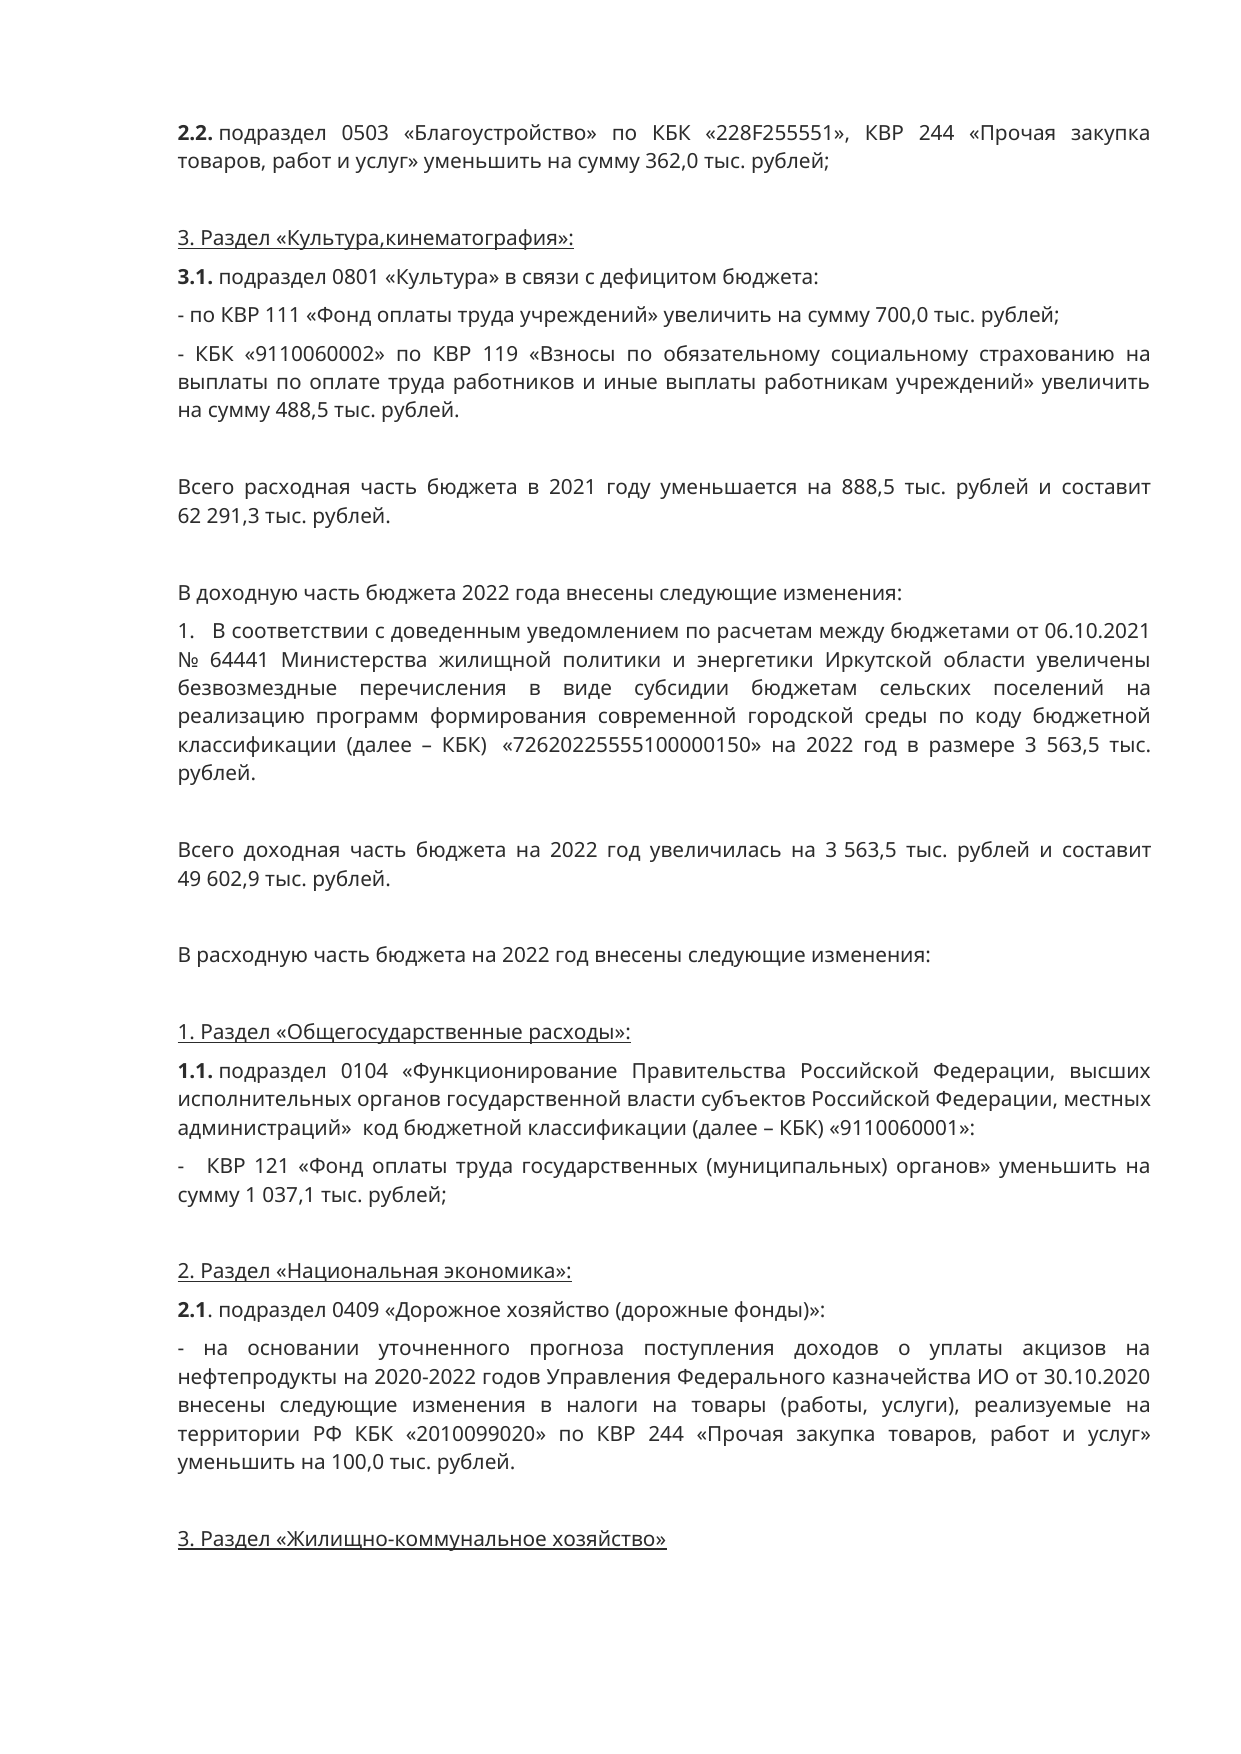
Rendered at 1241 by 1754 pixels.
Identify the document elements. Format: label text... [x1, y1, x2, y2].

text 2.2. подраздел 0503 «Благоустройство» по КБК «228F255551», КВР 244 «Прочая закупка товаров, работ и услуг» уменьшить на сумму 362,0 тыс. рублей; [177, 118, 1152, 175]
text 2.1. подраздел 0409 «Дорожное хозяйство (дорожные фонды)»: [177, 1295, 1152, 1323]
text Всего доходная часть бюджета на 2022 год увеличилась на 3 563,5 тыс. рублей и составит 49 602,9 тыс. рублей. [177, 835, 1152, 892]
text В доходную часть бюджета 2022 года внесены следующие изменения: [177, 578, 1152, 606]
text - по КВР 111 «Фонд оплаты труда учреждений» увеличить на сумму 700,0 тыс. рублей; [177, 300, 1152, 329]
text 3.1. подраздел 0801 «Культура» в связи с дефицитом бюджета: [177, 262, 1152, 290]
text - на основании уточненного прогноза поступления доходов о уплаты акцизов на нефтепродукты на 2020-2022 годов Управления Федерального казначейства ИО от 30.10.2020 внесены следующие изменения в налоги на товары (работы, услуги), реализуемые на территории РФ КБК «2010099020» по КВР 244 «Прочая закупка товаров, работ и услуг» уменьшить на 100,0 тыс. рублей. [177, 1333, 1152, 1476]
text - КБК «9110060002» по КВР 119 «Взносы по обязательному социальному страхованию на выплаты по оплате труда работников и иные выплаты работникам учреждений» увеличить на сумму 488,5 тыс. рублей. [177, 339, 1152, 424]
text 1. Раздел «Общегосударственные расходы»: [177, 1017, 1152, 1046]
text - КВР 121 «Фонд оплаты труда государственных (муниципальных) органов» уменьшить на сумму 1 037,1 тыс. рублей; [177, 1151, 1152, 1208]
text 1.1. подраздел 0104 «Функционирование Правительства Российской Федерации, высших исполнительных органов государственной власти субъектов Российской Федерации, местных администраций» код бюджетной классификации (далее – КБК) «9110060001»: [177, 1056, 1152, 1141]
text 1. В соответствии с доведенным уведомлением по расчетам между бюджетами от 06.10.2021 № 64441 Министерства жилищной политики и энергетики Иркутской области увеличены безвозмездные перечисления в виде субсидии бюджетам сельских поселений на реализацию программ формирования современной городской среды по коду бюджетной классификации (далее – КБК) «72620225555100000150» на 2022 год в размере 3 563,5 тыс. рублей. [177, 616, 1152, 787]
text Всего расходная часть бюджета в 2021 году уменьшается на 888,5 тыс. рублей и составит 62 291,3 тыс. рублей. [177, 472, 1152, 529]
text В расходную часть бюджета на 2022 год внесены следующие изменения: [177, 941, 1152, 969]
text 3. Раздел «Культура,кинематография»: [177, 223, 1152, 252]
text 2. Раздел «Национальная экономика»: [177, 1257, 1152, 1285]
text 3. Раздел «Жилищно-коммунальное хозяйство» [177, 1524, 1152, 1552]
